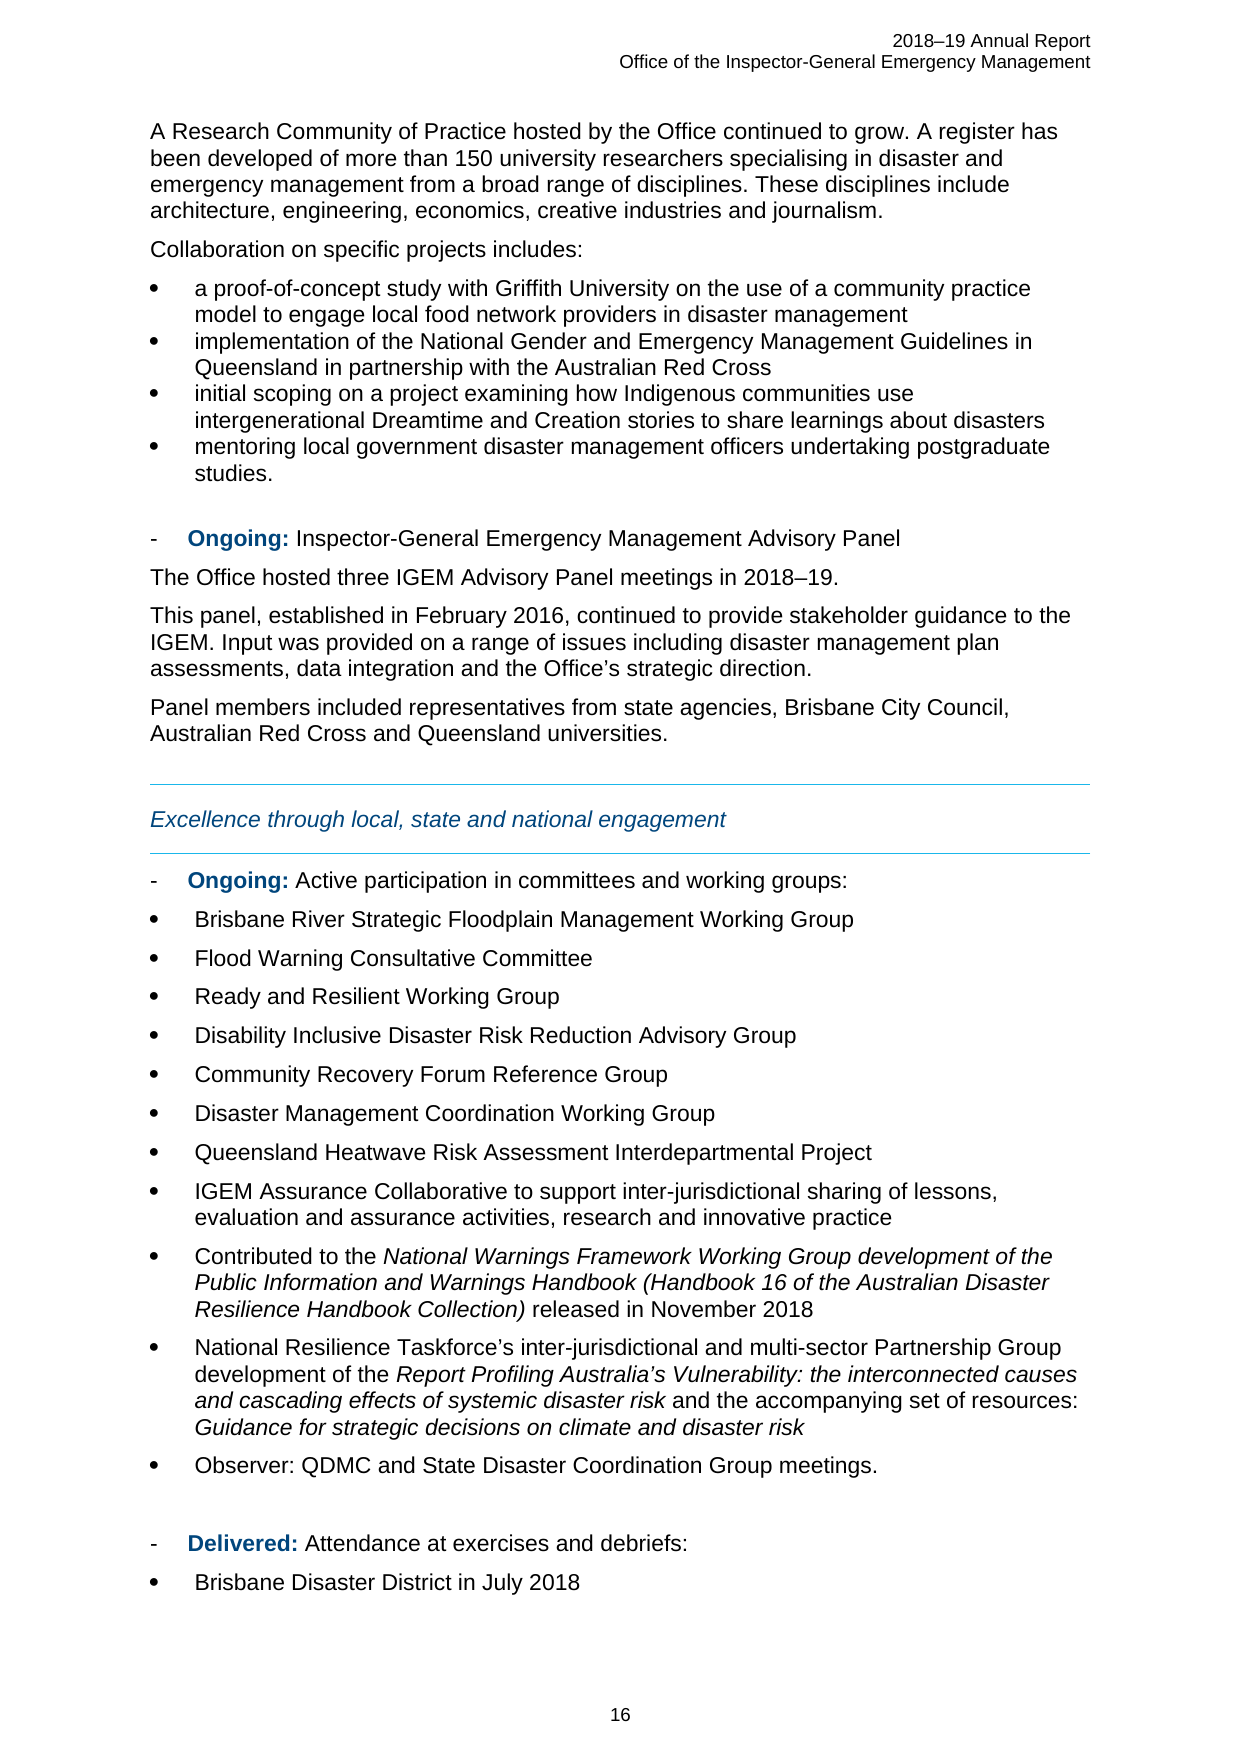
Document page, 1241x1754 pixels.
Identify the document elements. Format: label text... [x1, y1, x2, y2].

list mentoring local government disaster management officers undertaking postgraduate studies. [150, 433, 1090, 486]
list Disaster Management Coordination Working Group [150, 1100, 1090, 1126]
text The Office hosted three IGEM Advisory Panel meetings in 2018–19. [150, 563, 1090, 590]
list National Resilience Taskforce’s inter-jurisdictional and multi-sector Partnership Group development of the Report Profiling Australia’s Vulnerability: the interconnected causes and cascading effects of systemic disaster risk and the accompanying set of resources: Guidance for strategic decisions on climate and disaster risk [150, 1334, 1090, 1440]
list Ongoing: Active participation in committees and working groups: [150, 867, 1090, 893]
list initial scoping on a project examining how Indigenous communities use intergenerational Dreamtime and Creation stories to share learnings about disasters [150, 380, 1090, 433]
list Disability Inclusive Disaster Risk Reduction Advisory Group [150, 1022, 1090, 1048]
list implementation of the National Gender and Emergency Management Guidelines in Queensland in partnership with the Australian Red Cross [150, 328, 1090, 380]
list Contributed to the National Warnings Framework Working Group development of the Public Information and Warnings Handbook (Handbook 16 of the Australian Disaster Resilience Handbook Collection) released in November 2018 [150, 1243, 1090, 1322]
list Brisbane Disaster District in July 2018 [150, 1569, 1090, 1595]
list Ready and Resilient Working Group [150, 983, 1090, 1010]
text Excellence through local, state and national engagement [150, 785, 1090, 853]
list Queensland Heatwave Risk Assessment Interdepartmental Project [150, 1139, 1090, 1165]
list Brisbane River Strategic Floodplain Management Working Group [150, 906, 1090, 932]
list Flood Warning Consultative Committee [150, 944, 1090, 971]
text Collaboration on specific projects includes: [150, 236, 1090, 262]
list Ongoing: Inspector-General Emergency Management Advisory Panel [150, 525, 1090, 551]
text This panel, established in February 2016, continued to provide stakeholder guidance to the IGEM. Input was provided on a range of issues including disaster management plan assessments, data integration and the Office’s strategic direction. [150, 602, 1090, 681]
text A Research Community of Practice hosted by the Office continued to grow. A register has been developed of more than 150 university researchers specialising in disaster and emergency management from a broad range of disciplines. These disciplines include architecture, engineering, economics, creative industries and journalism. [150, 118, 1090, 224]
text Panel members included representatives from state agencies, Brisbane City Council, Australian Red Cross and Queensland universities. [150, 694, 1090, 747]
list IGEM Assurance Collaborative to support inter-jurisdictional sharing of lessons, evaluation and assurance activities, research and innovative practice [150, 1178, 1090, 1230]
list Observer: QDMC and State Disaster Coordination Group meetings. [150, 1452, 1090, 1479]
list a proof-of-concept study with Griffith University on the use of a community practice model to engage local food network providers in disaster management [150, 275, 1090, 328]
list Community Recovery Forum Reference Group [150, 1061, 1090, 1087]
list Delivered: Attendance at exercises and debriefs: [150, 1530, 1090, 1556]
